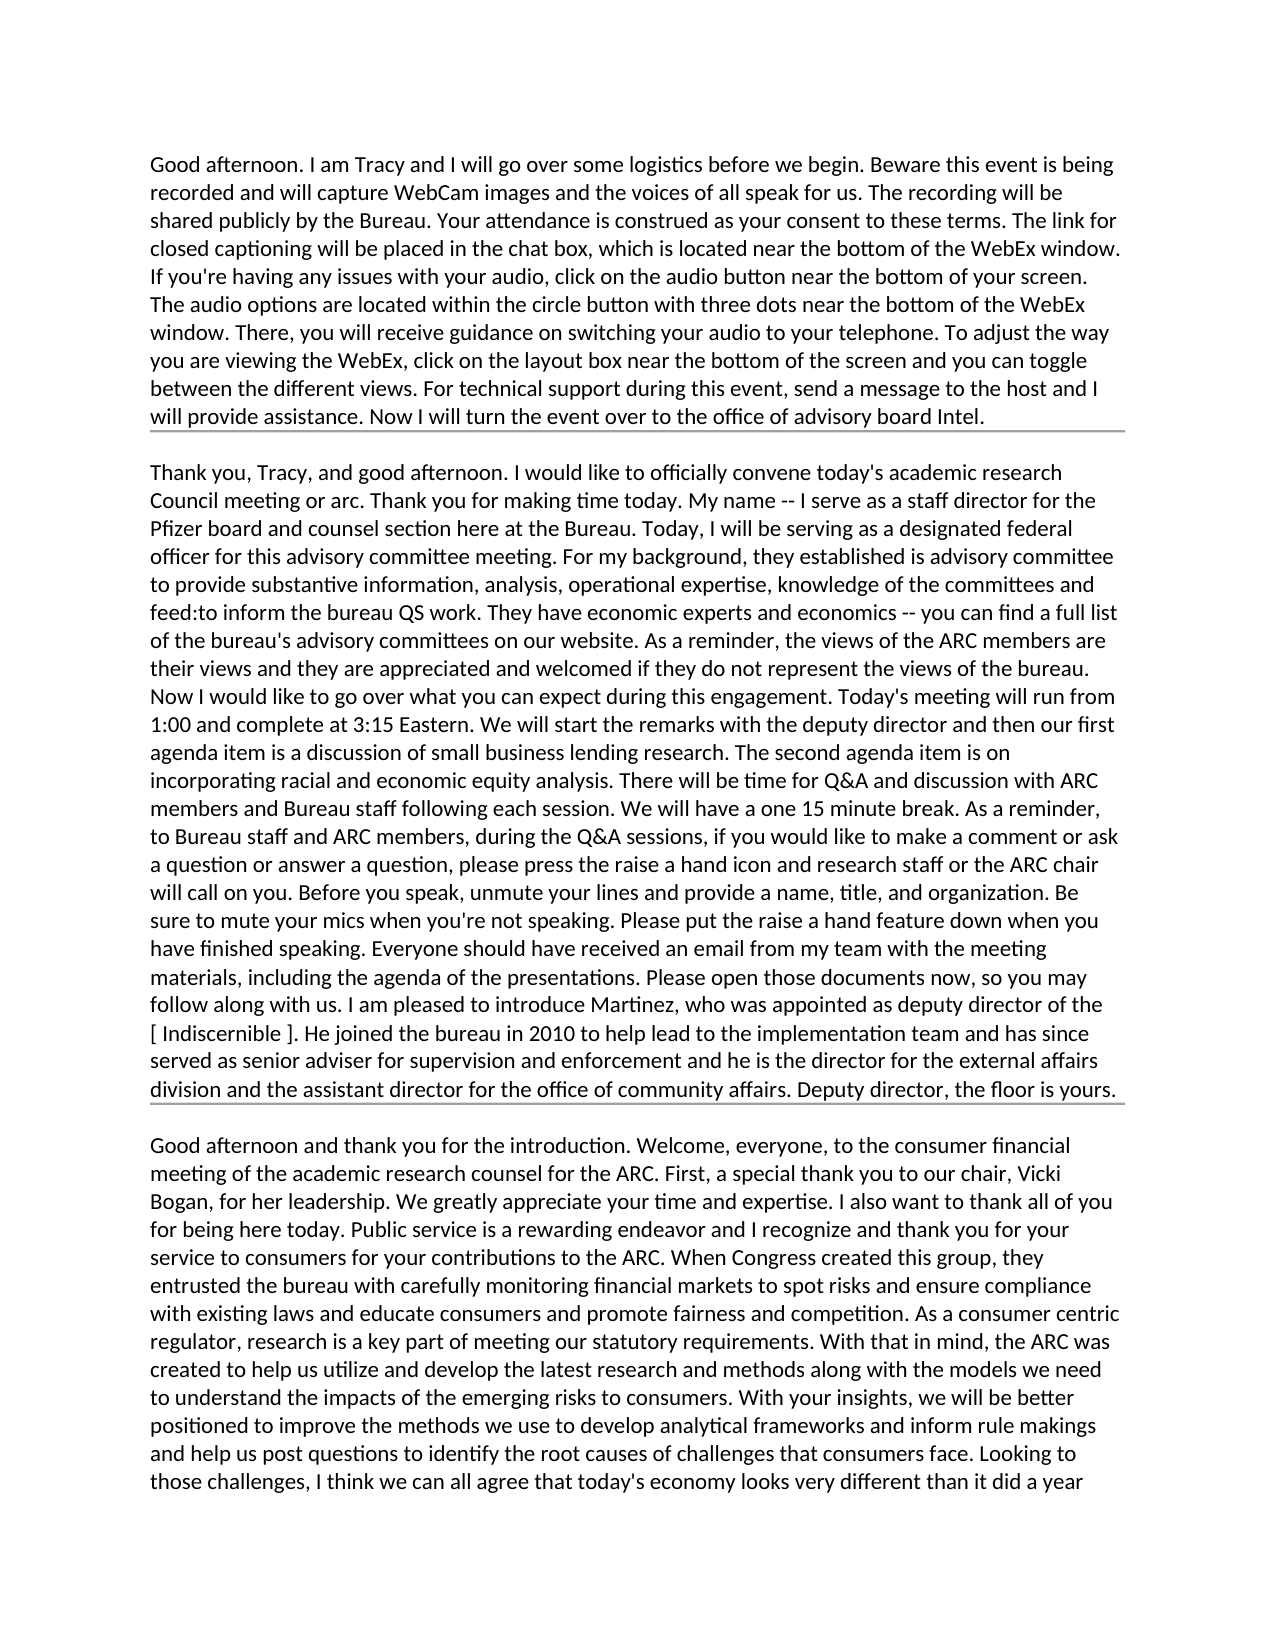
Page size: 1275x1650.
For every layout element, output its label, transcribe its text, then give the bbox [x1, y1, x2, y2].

text Thank you, Tracy, and good afternoon. I would like to officially convene today's academic research Council meeting or arc. Thank you for making time today. My name -- I serve as a staff director for the Pfizer board and counsel section here at the Bureau. Today, I will be serving as a designated federal officer for this advisory committee meeting. For my background, they established is advisory committee to provide substantive information, analysis, operational expertise, knowledge of the committees and feed:to inform the bureau QS work. They have economic experts and economics -- you can find a full list of the bureau's advisory committees on our website. As a reminder, the views of the ARC members are their views and they are appreciated and welcomed if they do not represent the views of the bureau. Now I would like to go over what you can expect during this engagement. Today's meeting will run from 1:00 and complete at 3:15 Eastern. We will start the remarks with the deputy director and then our first agenda item is a discussion of small business lending research. The second agenda item is on incorporating racial and economic equity analysis. There will be time for Q&A and discussion with ARC members and Bureau staff following each session. We will have a one 15 minute break. As a reminder, to Bureau staff and ARC members, during the Q&A sessions, if you would like to make a comment or ask a question or answer a question, please press the raise a hand icon and research staff or the ARC chair will call on you. Before you speak, unmute your lines and provide a name, title, and organization. Be sure to mute your mics when you're not speaking. Please put the raise a hand feature down when you have finished speaking. Everyone should have received an email from my team with the meeting materials, including the agenda of the presentations. Please open those documents now, so you may follow along with us. I am pleased to introduce Martinez, who was appointed as deputy director of the [ Indiscernible ]. He joined the bureau in 2010 to help lead to the implementation team and has since served as senior adviser for supervision and enforcement and he is the director for the external affairs division and the assistant director for the office of community affairs. Deputy director, the floor is yours. [150, 458, 1125, 1102]
text Good afternoon. I am Tracy and I will go over some logistics before we begin. Beware this event is being recorded and will capture WebCam images and the voices of all speak for us. The recording will be shared publicly by the Bureau. Your attendance is construed as your consent to these terms. The link for closed captioning will be placed in the chat box, which is located near the bottom of the WebEx window. If you're having any issues with your audio, click on the audio button near the bottom of your screen. The audio options are located within the circle button with three dots near the bottom of the WebEx window. There, you will receive guidance on switching your audio to your telephone. To adjust the way you are viewing the WebEx, click on the layout box near the bottom of the screen and you can toggle between the different views. For technical support during this event, send a message to the host and I will provide assistance. Now I will turn the event over to the office of advisory board Intel. [150, 150, 1125, 430]
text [150, 1131, 1125, 1495]
